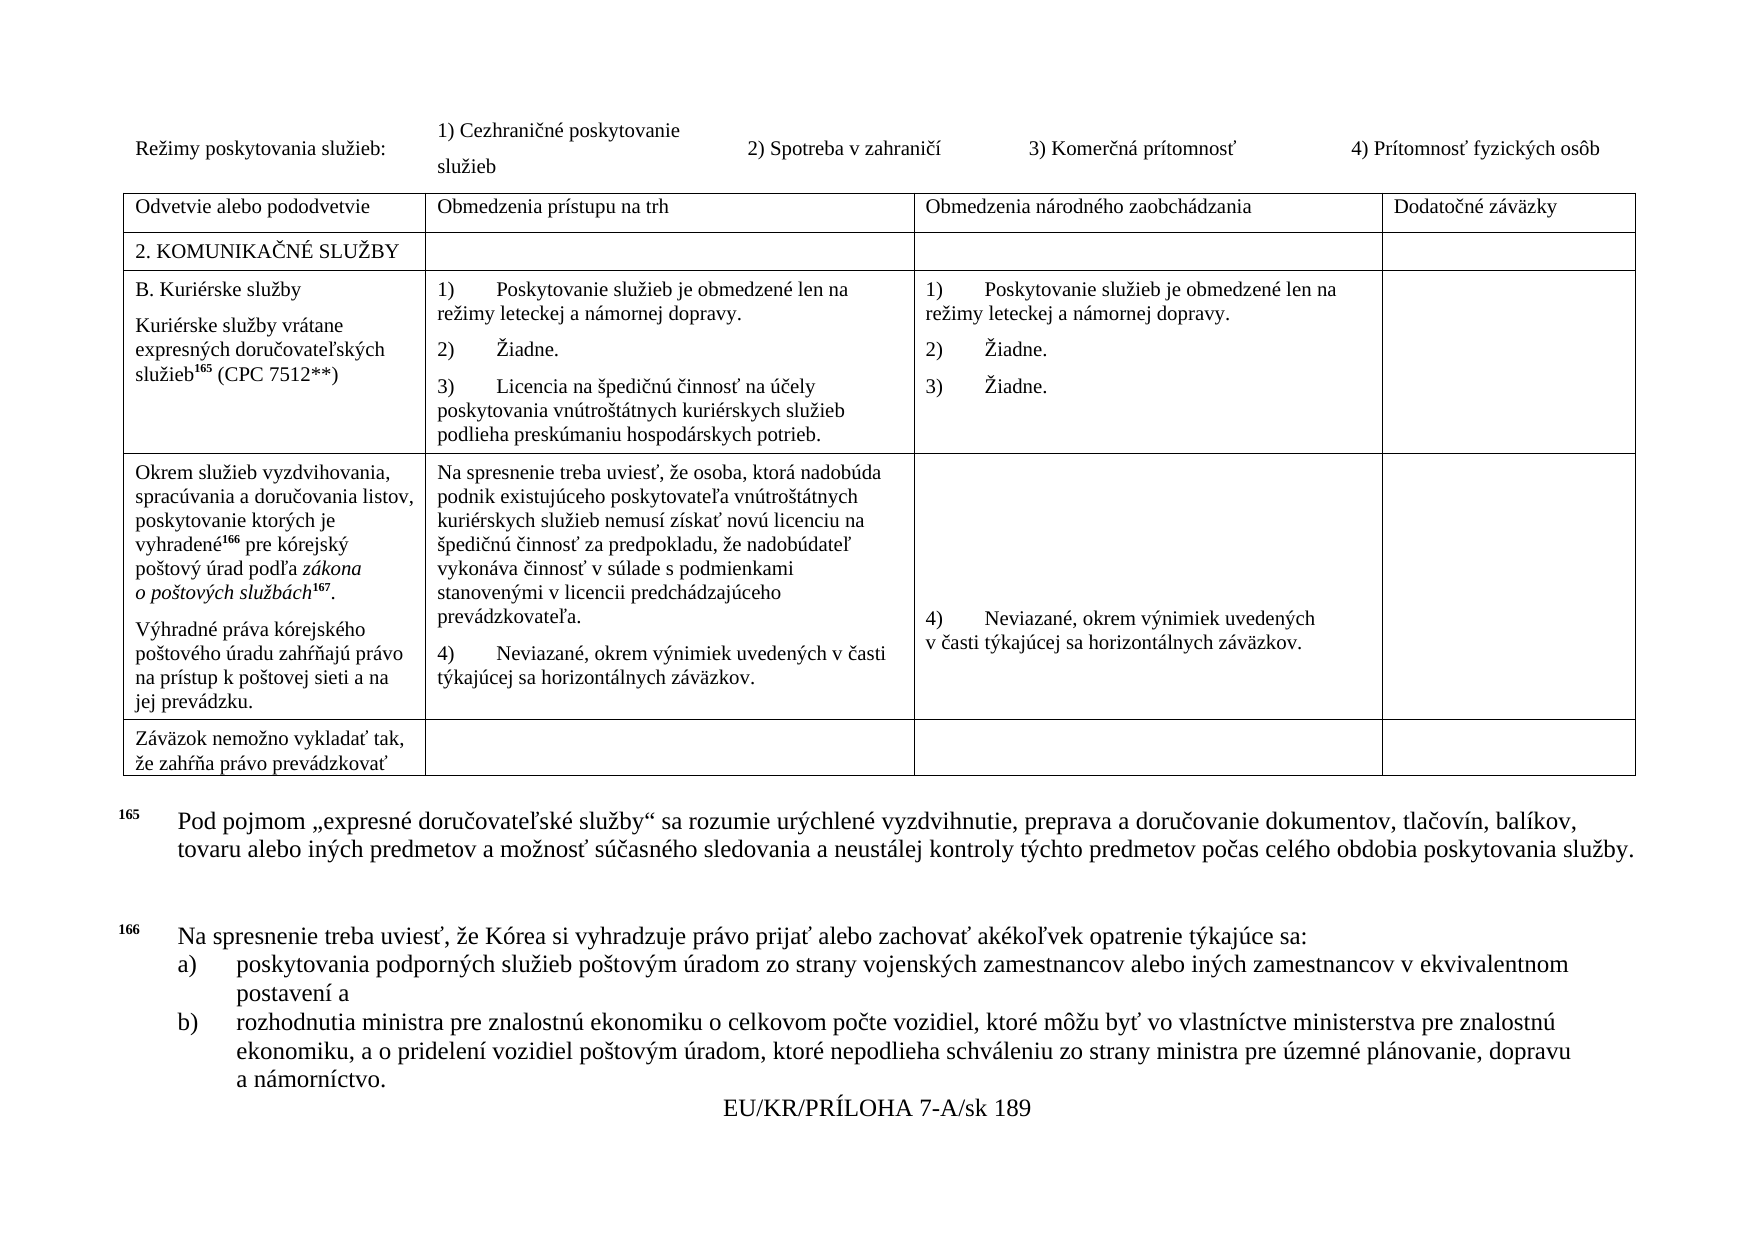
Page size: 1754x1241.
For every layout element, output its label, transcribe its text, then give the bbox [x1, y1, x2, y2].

table_header 1) Cezhraničné poskytovanie služieb [426, 118, 736, 192]
table_cell [1383, 233, 1635, 269]
table_cell Obmedzenia prístupu na trh [426, 194, 914, 232]
table_cell [426, 720, 914, 774]
table_header Režimy poskytovania služieb: [124, 118, 426, 192]
table_cell [1383, 271, 1635, 452]
table_cell 2. KOMUNIKAČNÉ SLUŽBY [124, 233, 425, 269]
table_cell Dodatočné záväzky [1383, 194, 1635, 232]
table_header 4) Prítomnosť fyzických osôb [1340, 118, 1636, 192]
table_header 3) Komerčná prítomnosť [1017, 118, 1340, 192]
table_cell [915, 233, 1382, 269]
table_cell [426, 233, 914, 269]
table_cell [915, 720, 1382, 774]
table_cell Odvetvie alebo pododvetvie [124, 194, 425, 232]
table_cell 1) Poskytovanie služieb je obmedzené len na režimy leteckej a námornej dopravy. 2) Žiadne. 3) Žiadne. [915, 271, 1382, 452]
table_cell [1383, 720, 1635, 774]
table_cell [1383, 454, 1635, 719]
table_cell 1) Poskytovanie služieb je obmedzené len na režimy leteckej a námornej dopravy. 2) Žiadne. 3) Licencia na špedičnú činnosť na účely poskytovania vnútroštátnych kuriérskych služieb podlieha preskúmaniu hospodárskych potrieb. [426, 271, 914, 452]
table_cell B. Kuriérske služby Kuriérske služby vrátane expresných doručovateľských služieb (CPC 7512**) [124, 271, 425, 452]
table_cell Obmedzenia národného zaobchádzania [915, 194, 1382, 232]
table_cell 4) Neviazané, okrem výnimiek uvedených v časti týkajúcej sa horizontálnych záväzkov. [915, 454, 1382, 719]
table_cell Na spresnenie treba uviesť, že osoba, ktorá nadobúda podnik existujúceho poskytovateľa vnútroštátnych kuriérskych služieb nemusí získať novú licenciu na špedičnú činnosť za predpokladu, že nadobúdateľ vykonáva činnosť v súlade s podmienkami stanovenými v licencii predchádzajúceho prevádzkovateľa. 4) Neviazané, okrem výnimiek uvedených v časti týkajúcej sa horizontálnych záväzkov. [426, 454, 914, 719]
table_cell Okrem služieb vyzdvihovania, spracúvania a doručovania listov, poskytovanie ktorých je vyhradené pre kórejský poštový úrad podľa zákona o poštových službách. Výhradné práva kórejského poštového úradu zahŕňajú právo na prístup k poštovej sieti a na jej prevádzku. [124, 454, 425, 719]
table_header 2) Spotreba v zahraničí [736, 118, 1017, 192]
